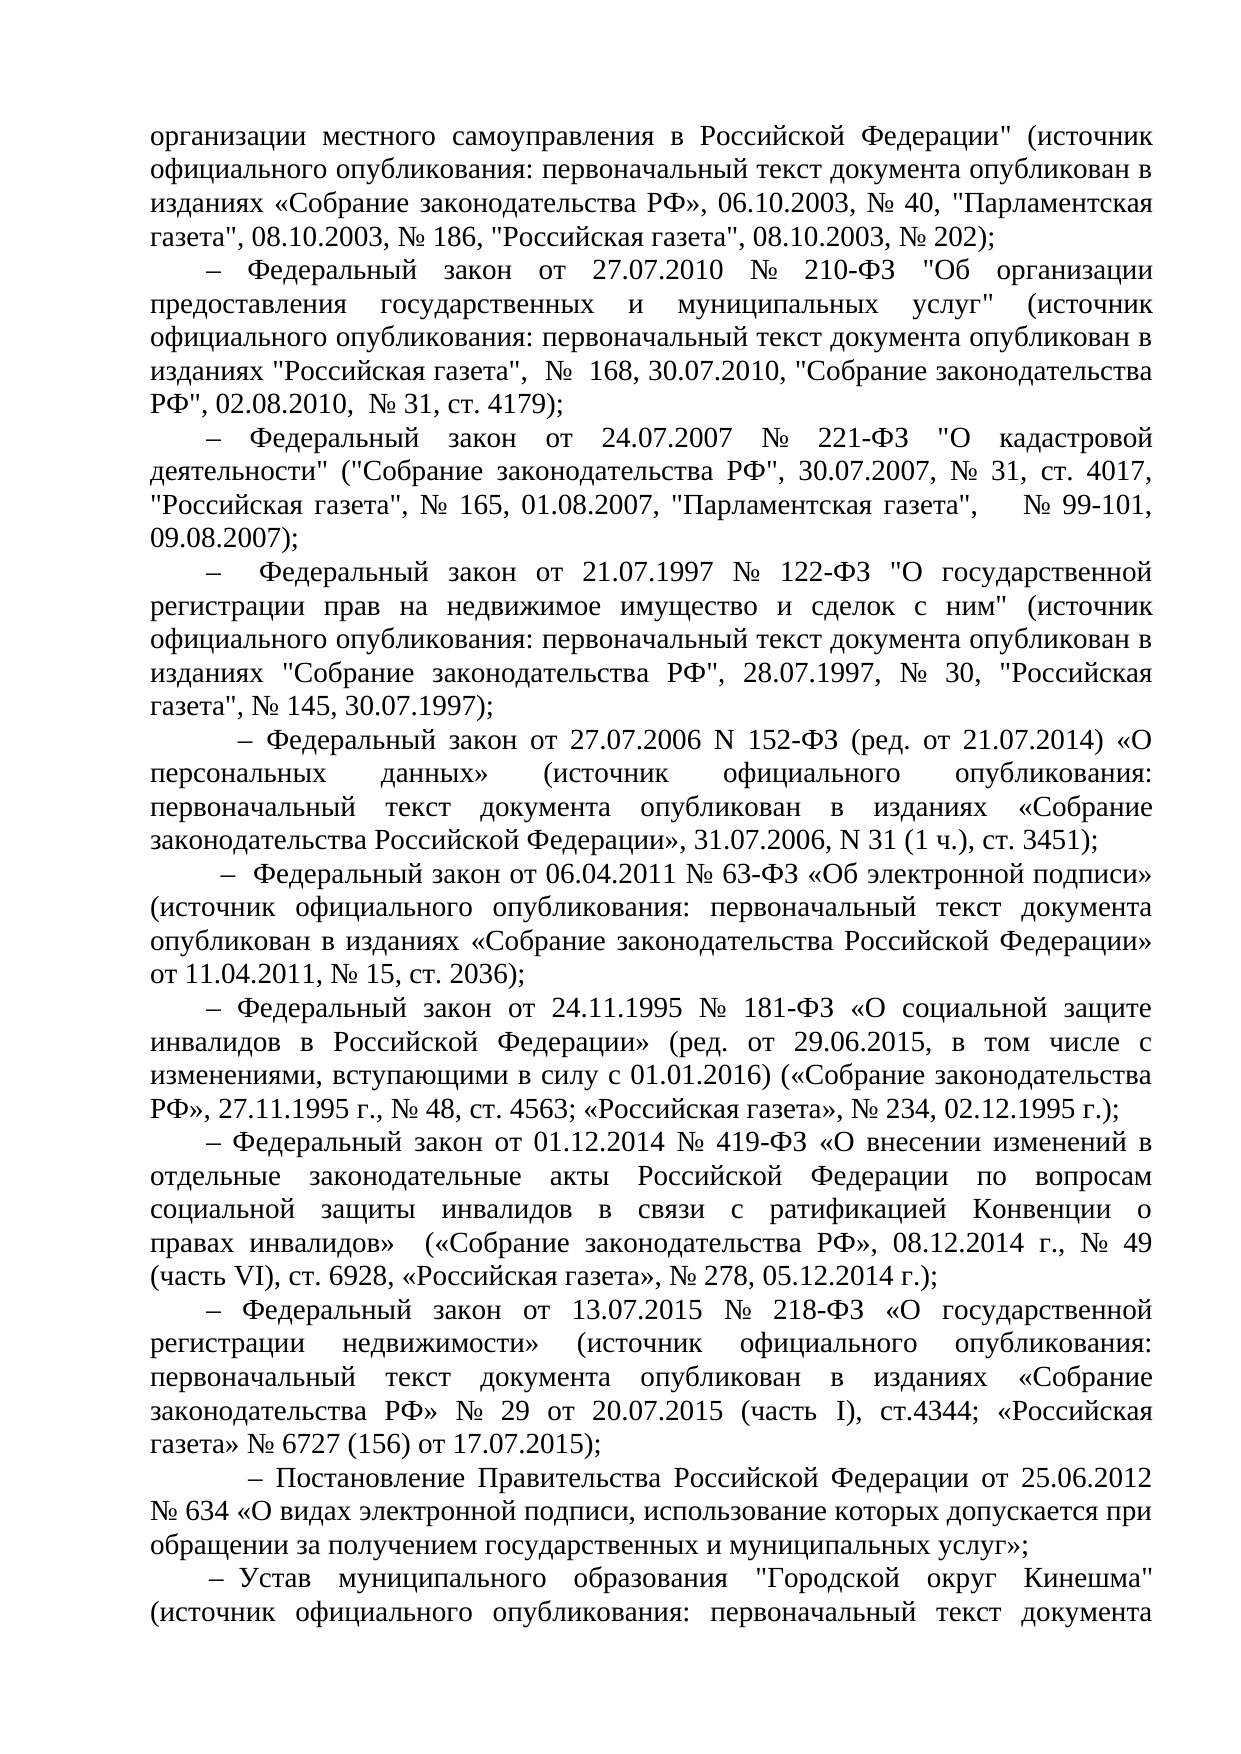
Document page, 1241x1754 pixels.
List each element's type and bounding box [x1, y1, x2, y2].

table_header [150, 118, 1153, 1627]
